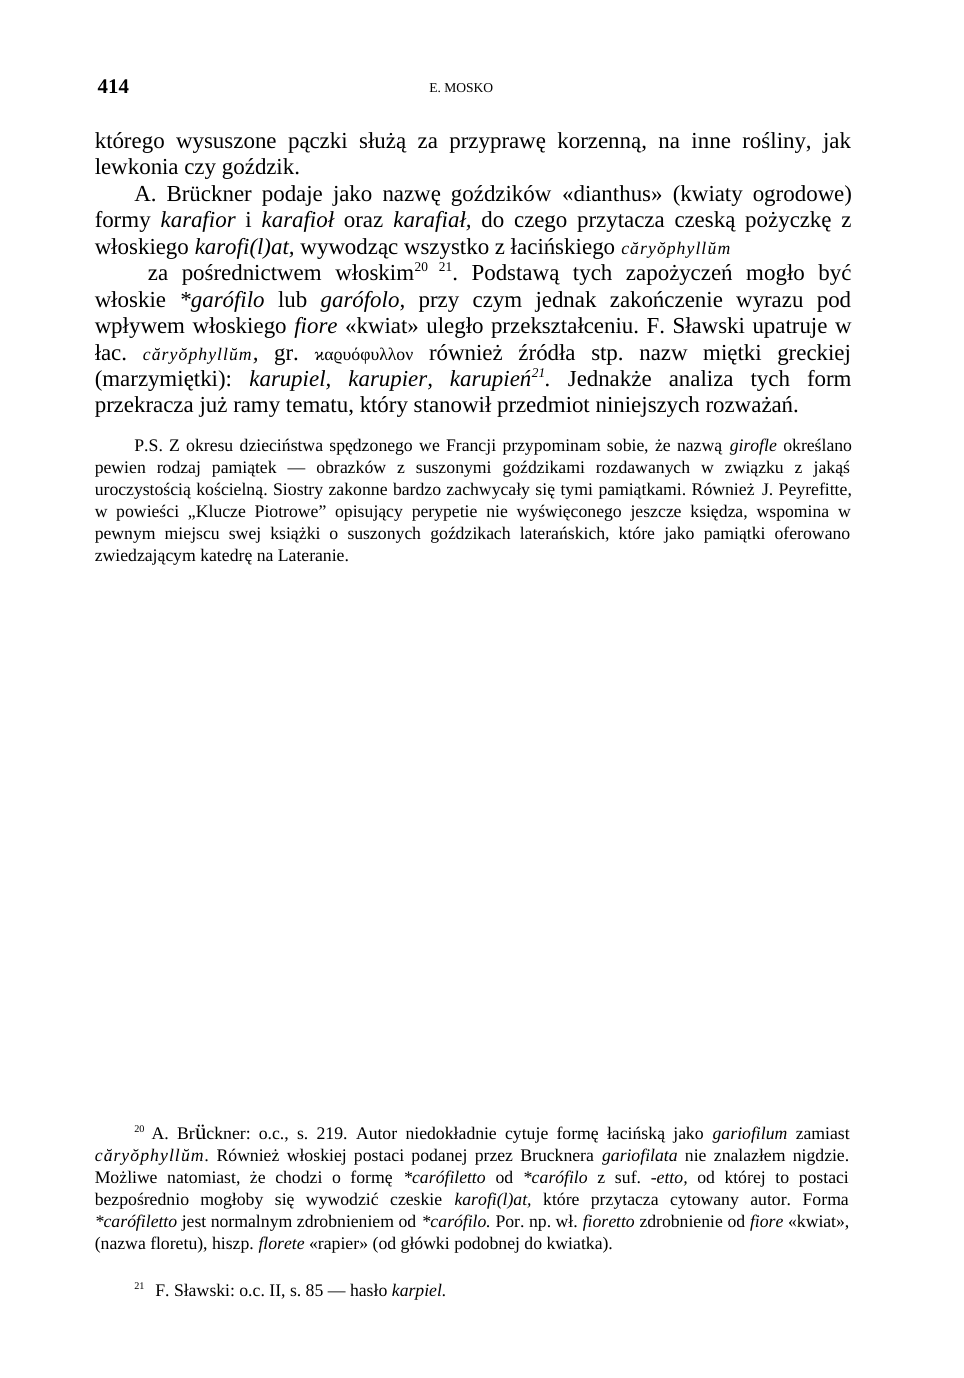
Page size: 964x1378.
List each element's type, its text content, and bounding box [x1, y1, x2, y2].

text 21 F. Sławski: o.c. II, s. 85 — hasło karpiel. [134, 1279, 849, 1301]
text P.S. Z okresu dzieciństwa spędzonego we Francji przypominam sobie, że nazwą girofle określano pewien rodzaj pamiątek — obrazków z suszonymi goździkami rozdawanych w związku z jakąś uroczystością kościelną. Siostry zakonne bardzo zachwycały się tymi pamiątkami. Również J. Peyrefitte, w powieści „Klucze Piotrowe” opisujący perypetie nie wyświęconego jeszcze księdza, wspomina w pewnym miejscu swej książki o suszonych goździkach laterańskich, które jako pamiątki oferowano zwiedzającym katedrę na Lateranie. [94, 434, 852, 566]
text A. Brückner podaje jako nazwę goździków «dianthus» (kwiaty ogrodowe) formy karafior i karafioł oraz karafiał, do czego przytacza czeską pożyczkę z włoskiego karofi(l)at, wywodząc wszystko z łacińskiego căryŏphyllŭm [94, 180, 852, 259]
text 414 [97, 77, 129, 97]
text za pośrednictwem włoskim20 21. Podstawą tych zapożyczeń mogło być włoskie *garófilo lub garófolo, przy czym jednak zakończenie wyrazu pod wpływem włoskiego fiore «kwiat» uległo przekształceniu. F. Sławski upatruje w łac. căryŏphyllŭm, gr. ϰαϱυόφυλλον również źródła stp. nazw miętki greckiej (marzymiętki): karupiel, karupier, karupień21. Jednakże analiza tych form przekracza już ramy tematu, który stanowił przedmiot niniejszych rozważań. [94, 259, 852, 418]
text którego wysuszone pączki służą za przyprawę korzenną, na inne rośliny, jak lewkonia czy goździk. [94, 127, 852, 180]
text 20 A. Brückner: o.c., s. 219. Autor niedokładnie cytuje formę łacińską jako gariofilum zamiast căryŏphyllŭm. Również włoskiej postaci podanej przez Brucknera gariofilata nie znalazłem nigdzie. Możliwe natomiast, że chodzi o formę *carófiletto od *carófilo z suf. -etto, od której to postaci bezpośrednio mogłoby się wywodzić czeskie karofi(l)at, które przytacza cytowany autor. Forma *carófiletto jest normalnym zdrobnieniem od *carófilo. Por. np. wł. fioretto zdrobnienie od fiore «kwiat», (nazwa floretu), hiszp. florete «rapier» (od główki podobnej do kwiatka). [94, 1122, 849, 1253]
text E. MOSKO [429, 81, 493, 95]
